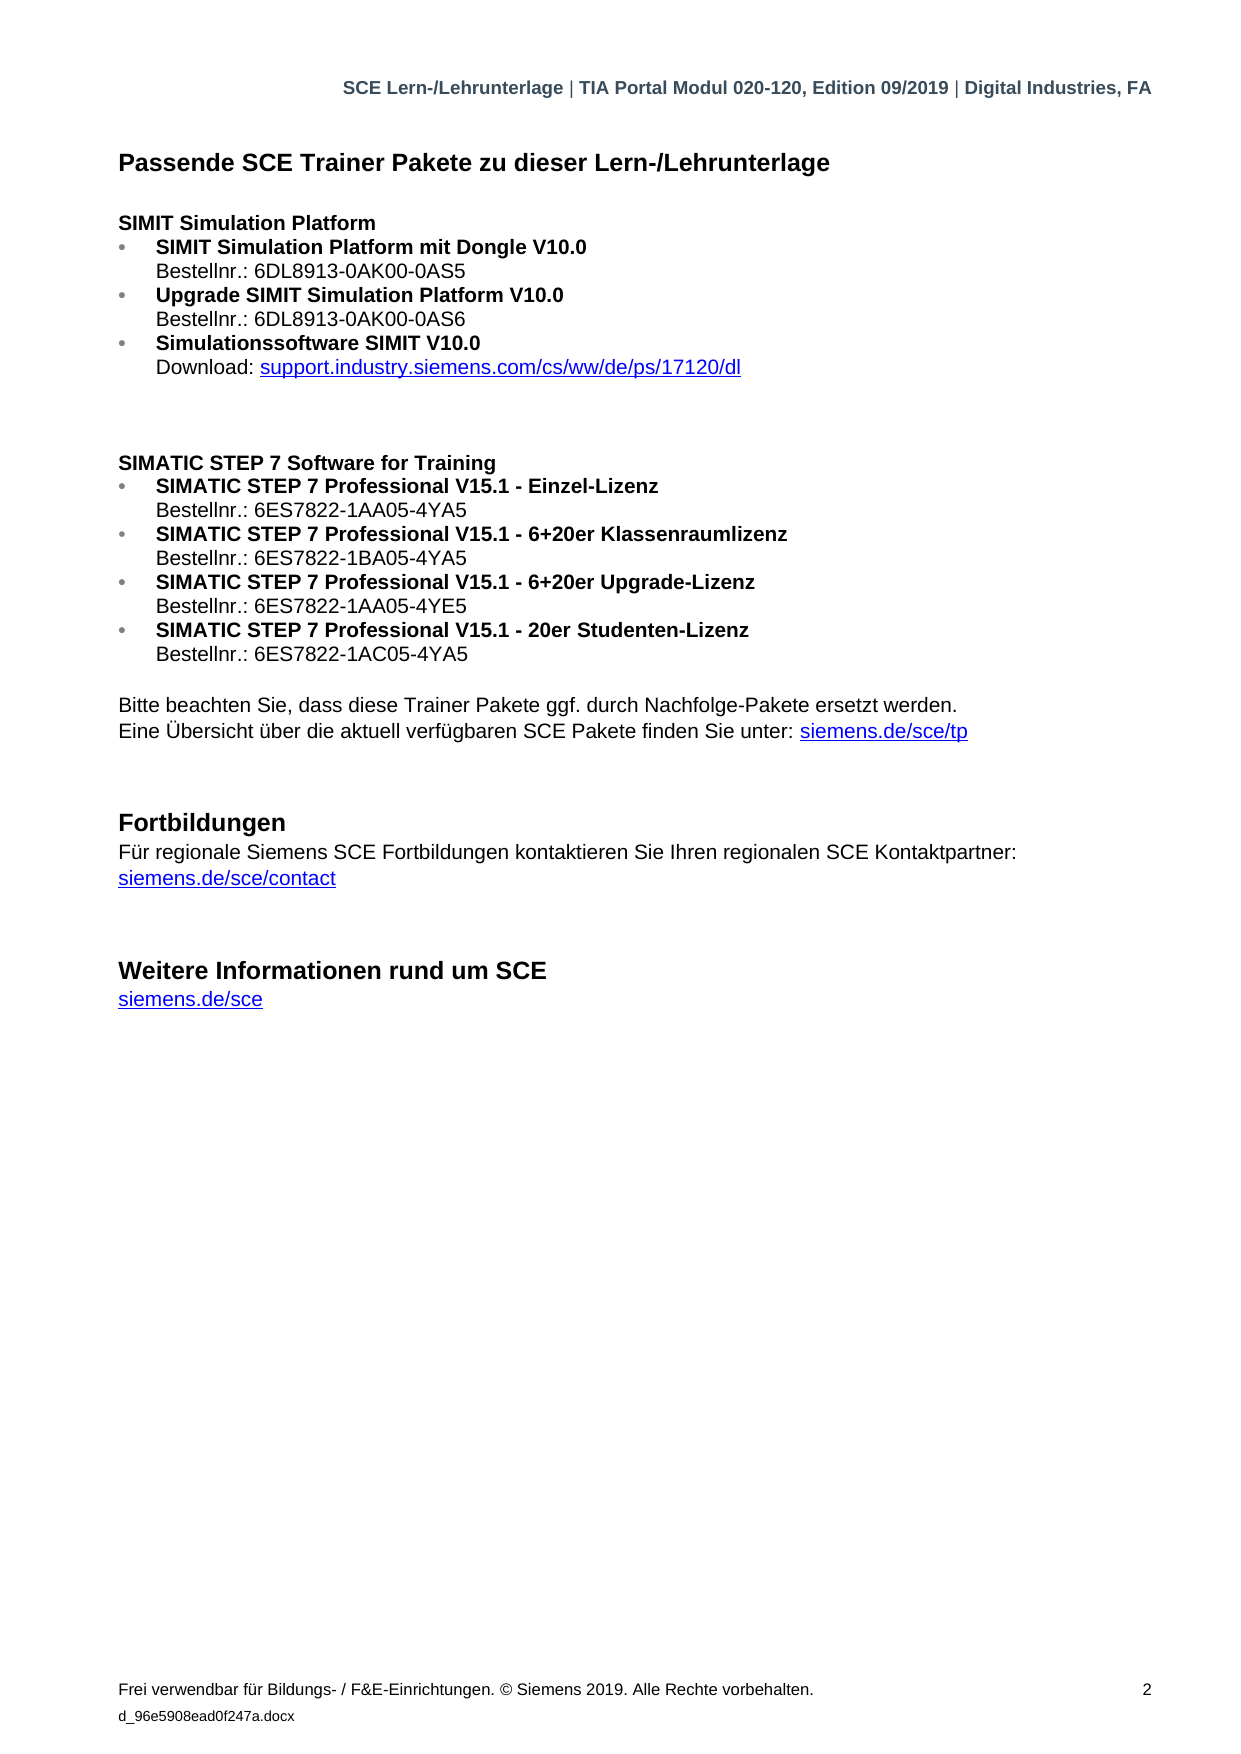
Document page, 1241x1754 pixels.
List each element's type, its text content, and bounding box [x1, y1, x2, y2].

list SIMIT Simulation Platform mit Dongle V10.0 [118, 235, 1152, 259]
text Für regionale Siemens SCE Fortbildungen kontaktieren Sie Ihren regionalen SCE Kontaktpartner: [118, 840, 1152, 864]
text Bestellnr.: 6DL8913-0AK00-0AS6 [156, 307, 1152, 331]
text siemens.de/sce [118, 987, 1152, 1037]
text Eine Übersicht über die aktuell verfügbaren SCE Pakete finden Sie unter: siemens.de/sce/tp [118, 719, 1152, 743]
text Bestellnr.: 6DL8913-0AK00-0AS5 [156, 259, 1152, 283]
text SIMATIC STEP 7 Software for Training [118, 450, 1152, 474]
text siemens.de/sce/contact [118, 866, 1152, 890]
text Passende SCE Trainer Pakete zu dieser Lern-/Lehrunterlage [118, 148, 1207, 176]
list SIMATIC STEP 7 Professional V15.1 - 6+20er Klassenraumlizenz Bestellnr.: 6ES7822-1BA05-4YA5 [118, 522, 1152, 570]
list Upgrade SIMIT Simulation Platform V10.0 [118, 283, 1152, 307]
text Bitte beachten Sie, dass diese Trainer Pakete ggf. durch Nachfolge-Pakete ersetzt werden. [118, 692, 1152, 716]
list SIMATIC STEP 7 Professional V15.1 - Einzel-Lizenz Bestellnr.: 6ES7822-1AA05-4YA5 [118, 474, 1152, 522]
list SIMATIC STEP 7 Professional V15.1 - 6+20er Upgrade-Lizenz Bestellnr.: 6ES7822-1AA05-4YE5 [118, 570, 1152, 618]
text SIMIT Simulation Platform [118, 211, 1152, 235]
text Weitere Informationen rund um SCE [118, 892, 1152, 984]
text Fortbildungen [118, 745, 1152, 837]
list SIMATIC STEP 7 Professional V15.1 - 20er Studenten-Lizenz Bestellnr.: 6ES7822-1AC05-4YA5 [118, 618, 1152, 666]
list Simulationssoftware SIMIT V10.0 [118, 331, 1152, 354]
text Download: support.industry.siemens.com/cs/ww/de/ps/17120/dl [156, 354, 1152, 378]
